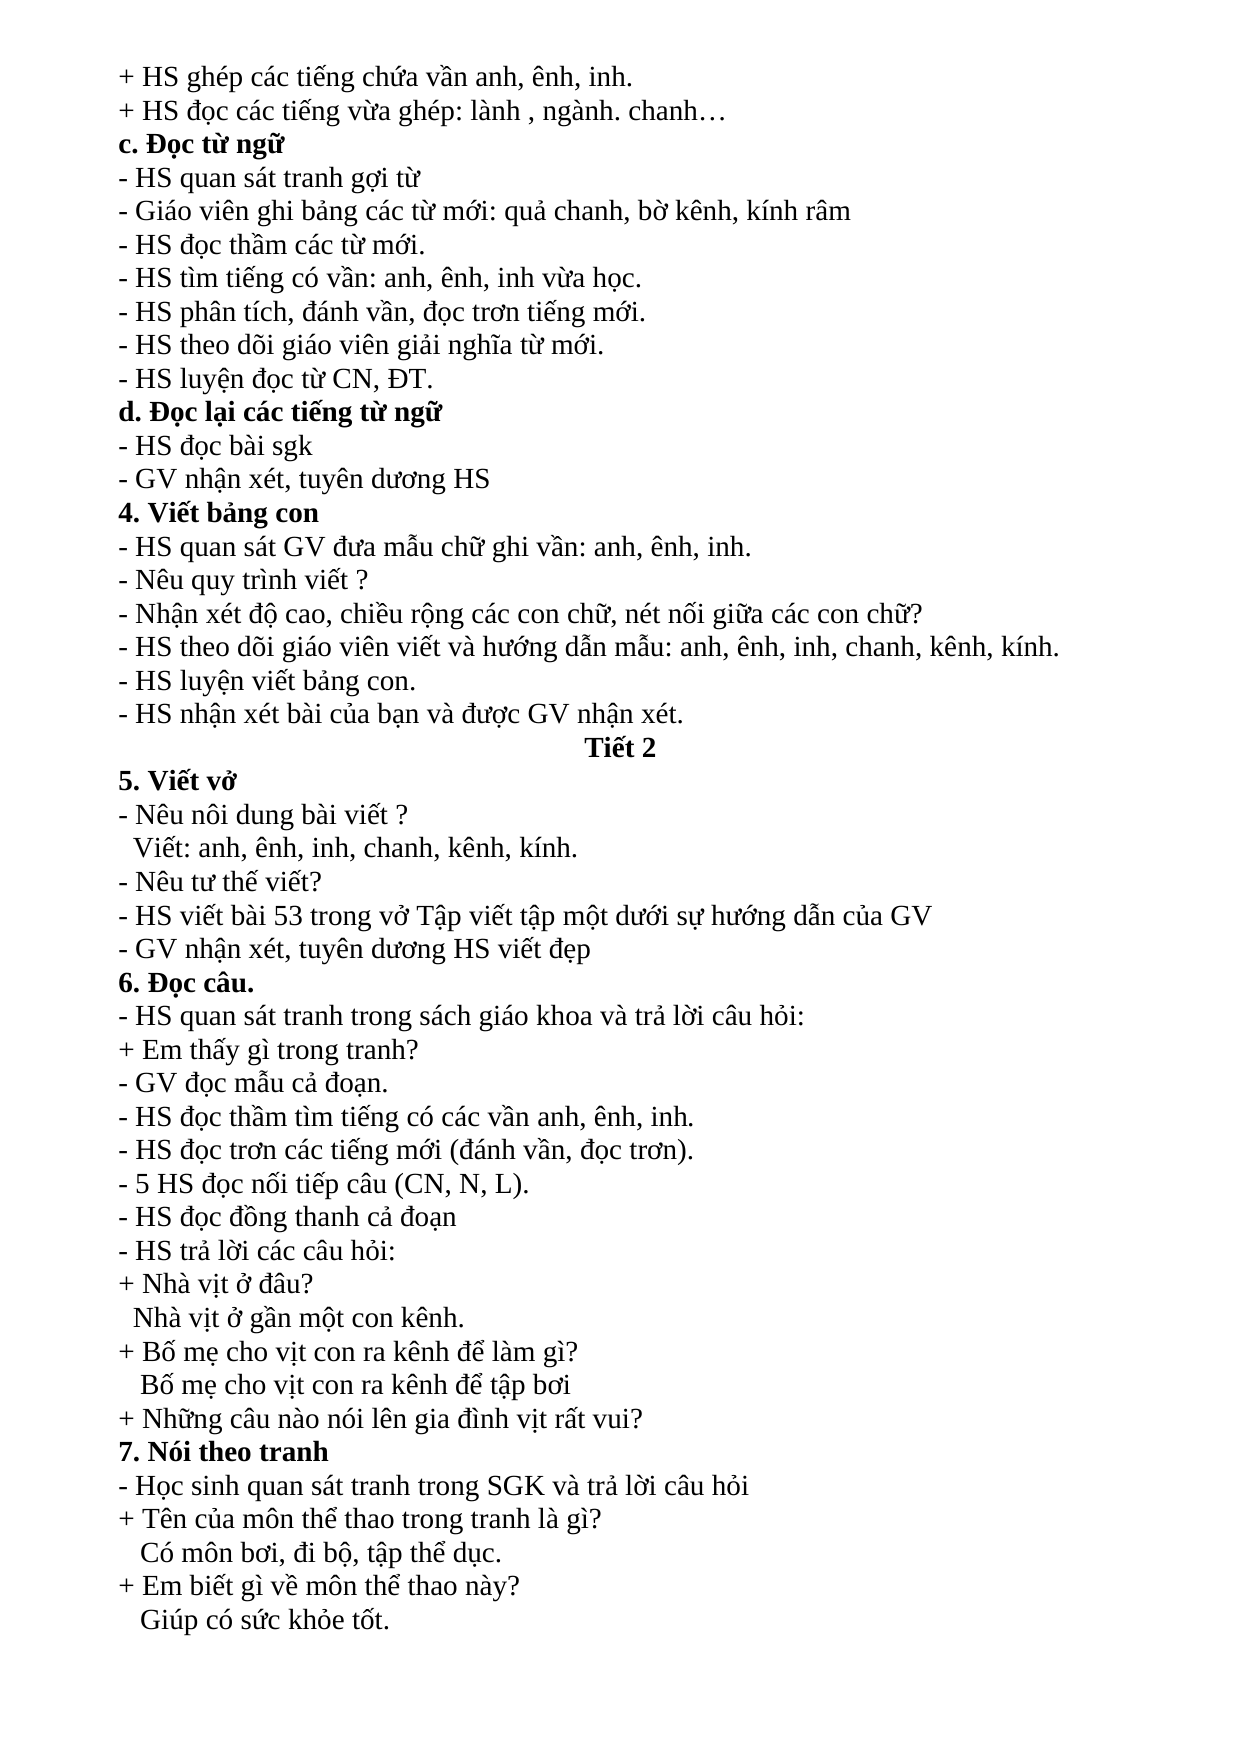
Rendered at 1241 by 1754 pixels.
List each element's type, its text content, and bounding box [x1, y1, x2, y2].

text - HS theo dõi giáo viên viết và hướng dẫn mẫu: anh, ênh, inh, chanh, kênh, kính. [118, 629, 1122, 663]
text + HS ghép các tiếng chứa vần anh, ênh, inh. [118, 59, 1122, 93]
text 5. Viết vở [118, 763, 1122, 797]
text - HS quan sát GV đưa mẫu chữ ghi vần: anh, ênh, inh. [118, 529, 1122, 562]
text c. Đọc từ ngữ [118, 126, 1122, 160]
text + Nhà vịt ở đâu? [118, 1267, 1122, 1300]
text + Bố mẹ cho vịt con ra kênh để làm gì? [118, 1334, 1122, 1367]
text - HS đọc bài sgk [118, 428, 1122, 462]
text - HS luyện đọc từ CN, ĐT. [118, 361, 1122, 394]
text + HS đọc các tiếng vừa ghép: lành , ngành. chanh… [118, 93, 1122, 126]
text Giúp có sức khỏe tốt. [118, 1602, 1122, 1636]
text - HS đọc đồng thanh cả đoạn [118, 1199, 1122, 1233]
text - Giáo viên ghi bảng các từ mới: quả chanh, bờ kênh, kính râm [118, 193, 1122, 227]
text - HS luyện viết bảng con. [118, 663, 1122, 696]
text - Học sinh quan sát tranh trong SGK và trả lời câu hỏi [118, 1468, 1122, 1501]
text - HS phân tích, đánh vần, đọc trơn tiếng mới. [118, 294, 1122, 327]
text - HS đọc trơn các tiếng mới (đánh vần, đọc trơn). [118, 1132, 1122, 1166]
text Tiết 2 [118, 730, 1122, 763]
text Bố mẹ cho vịt con ra kênh để tập bơi [118, 1367, 1122, 1401]
text - HS quan sát tranh trong sách giáo khoa và trả lời câu hỏi: [118, 998, 1122, 1032]
text 4. Viết bảng con [118, 495, 1122, 529]
text Nhà vịt ở gần một con kênh. [118, 1300, 1122, 1334]
text - Nêu quy trình viết ? [118, 562, 1122, 596]
text - HS quan sát tranh gợi từ [118, 160, 1122, 193]
text 6. Đọc câu. [118, 965, 1122, 998]
text d. Đọc lại các tiếng từ ngữ [118, 394, 1122, 428]
text + Những câu nào nói lên gia đình vịt rất vui? [118, 1401, 1122, 1434]
text - Nhận xét độ cao, chiều rộng các con chữ, nét nối giữa các con chữ? [118, 596, 1122, 629]
text 7. Nói theo tranh [118, 1434, 1122, 1468]
text - HS trả lời các câu hỏi: [118, 1233, 1122, 1267]
text - HS nhận xét bài của bạn và được GV nhận xét. [118, 696, 1122, 730]
text - Nêu tư thế viết? [118, 864, 1122, 898]
text - HS viết bài 53 trong vở Tập viết tập một dưới sự hướng dẫn của GV [118, 898, 1122, 931]
text - Nêu nôi dung bài viết ? [118, 797, 1122, 831]
text + Tên của môn thể thao trong tranh là gì? [118, 1501, 1122, 1535]
text - GV nhận xét, tuyên dương HS [118, 462, 1122, 495]
text - GV đọc mẫu cả đoạn. [118, 1065, 1122, 1099]
text - GV nhận xét, tuyên dương HS viết đẹp [118, 931, 1122, 965]
text - HS đọc thầm các từ mới. [118, 227, 1122, 260]
text - 5 HS đọc nối tiếp câu (CN, N, L). [118, 1166, 1122, 1199]
text - HS đọc thầm tìm tiếng có các vần anh, ênh, inh. [118, 1099, 1122, 1132]
text Viết: anh, ênh, inh, chanh, kênh, kính. [118, 831, 1122, 864]
text Có môn bơi, đi bộ, tập thể dục. [118, 1535, 1122, 1568]
text - HS theo dõi giáo viên giải nghĩa từ mới. [118, 327, 1122, 361]
text + Em biết gì về môn thể thao này? [118, 1568, 1122, 1602]
text - HS tìm tiếng có vần: anh, ênh, inh vừa học. [118, 260, 1122, 294]
text + Em thấy gì trong tranh? [118, 1032, 1122, 1065]
